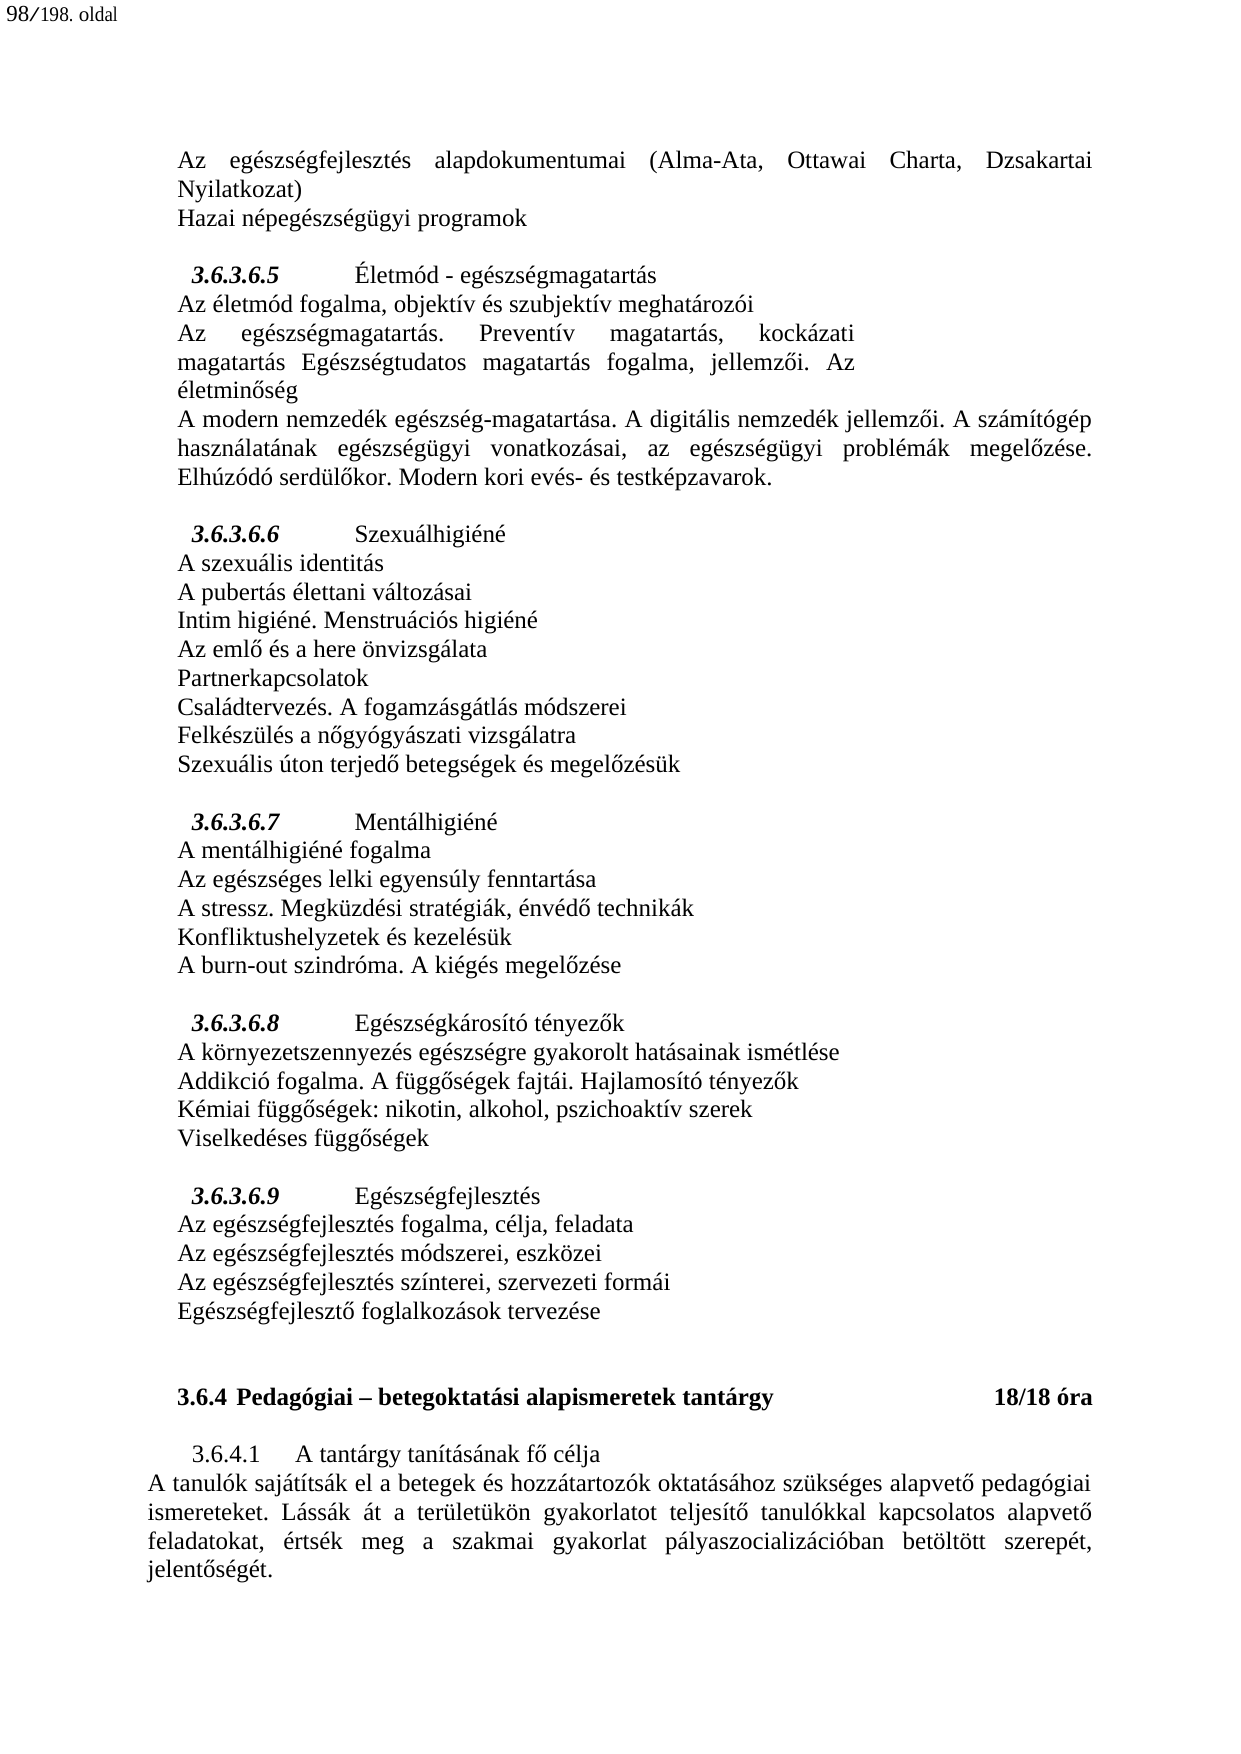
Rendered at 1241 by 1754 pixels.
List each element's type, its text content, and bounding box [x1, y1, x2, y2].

text Az életmód fogalma, objektív és szubjektív meghatározói [177, 289, 1134, 318]
text Az egészségfejlesztés színterei, szervezeti formái Egészségfejlesztő foglalkozások tervezése [177, 1267, 672, 1324]
text A stressz. Megküzdési stratégiák, énvédő technikák Konfliktushelyzetek és kezelésük [177, 893, 696, 951]
list Mentálhigiéné A mentálhigiéné fogalma [177, 807, 499, 864]
text A tanulók sajátítsák el a betegek és hozzátartozók oktatásához szükséges alapvető pedagógiai ismereteket. Lássák át a területükön gyakorlatot teljesítő tanulókkal kapcsolatos alapvető feladatokat, értsék meg a szakmai gyakorlat pályaszocializációban betöltött szerepét, jelentőségét. [147, 1468, 1092, 1583]
text Szexuális úton terjedő betegségek és megelőzésük [177, 749, 1134, 778]
subtitle Pedagógiai – betegoktatási alapismeretek tantárgy 18/18 óra [177, 1382, 1134, 1411]
text Az egészséges lelki egyensúly fenntartása [177, 864, 1134, 893]
list Egészségfejlesztés [192, 1181, 1134, 1209]
text Intim higiéné. Menstruációs higiéné Az emlő és a here önvizsgálata Partnerkapcsolatok [177, 606, 540, 692]
text Az egészségfejlesztés alapdokumentumai (Alma-Ata, Ottawai Charta, Dzsakartai Nyilatkozat) [177, 145, 1093, 203]
text Az egészségfejlesztés fogalma, célja, feladata Az egészségfejlesztés módszerei, eszközei [177, 1209, 635, 1267]
list Szexuálhigiéné A szexuális identitás [177, 519, 507, 577]
text Viselkedéses függőségek [177, 1123, 1134, 1152]
text Az egészségmagatartás. Preventív magatartás, kockázati magatartás Egészségtudatos magatartás fogalma, jellemzői. Az életminőség [177, 318, 855, 404]
list Egészségkárosító tényezők [192, 1008, 1134, 1037]
text A környezetszennyezés egészségre gyakorolt hatásainak ismétlése Addikció fogalma. A függőségek fajtái. Hajlamosító tényezők Kémiai függőségek: nikotin, alkohol, pszichoaktív szerek [177, 1037, 842, 1123]
list A tantárgy tanításának fő célja [192, 1439, 1134, 1468]
text A burn-out szindróma. A kiégés megelőzése [177, 951, 1134, 979]
text Családtervezés. A fogamzásgátlás módszerei Felkészülés a nőgyógyászati vizsgálatra [177, 692, 627, 749]
list Életmód - egészségmagatartás [192, 261, 1134, 289]
text A modern nemzedék egészség-magatartása. A digitális nemzedék jellemzői. A számítógép használatának egészségügyi vonatkozásai, az egészségügyi problémák megelőzése. Elhúzódó serdülőkor. Modern kori evés- és testképzavarok. [177, 404, 1092, 491]
text Hazai népegészségügyi programok [177, 203, 1134, 232]
text A pubertás élettani változásai [177, 577, 1134, 606]
